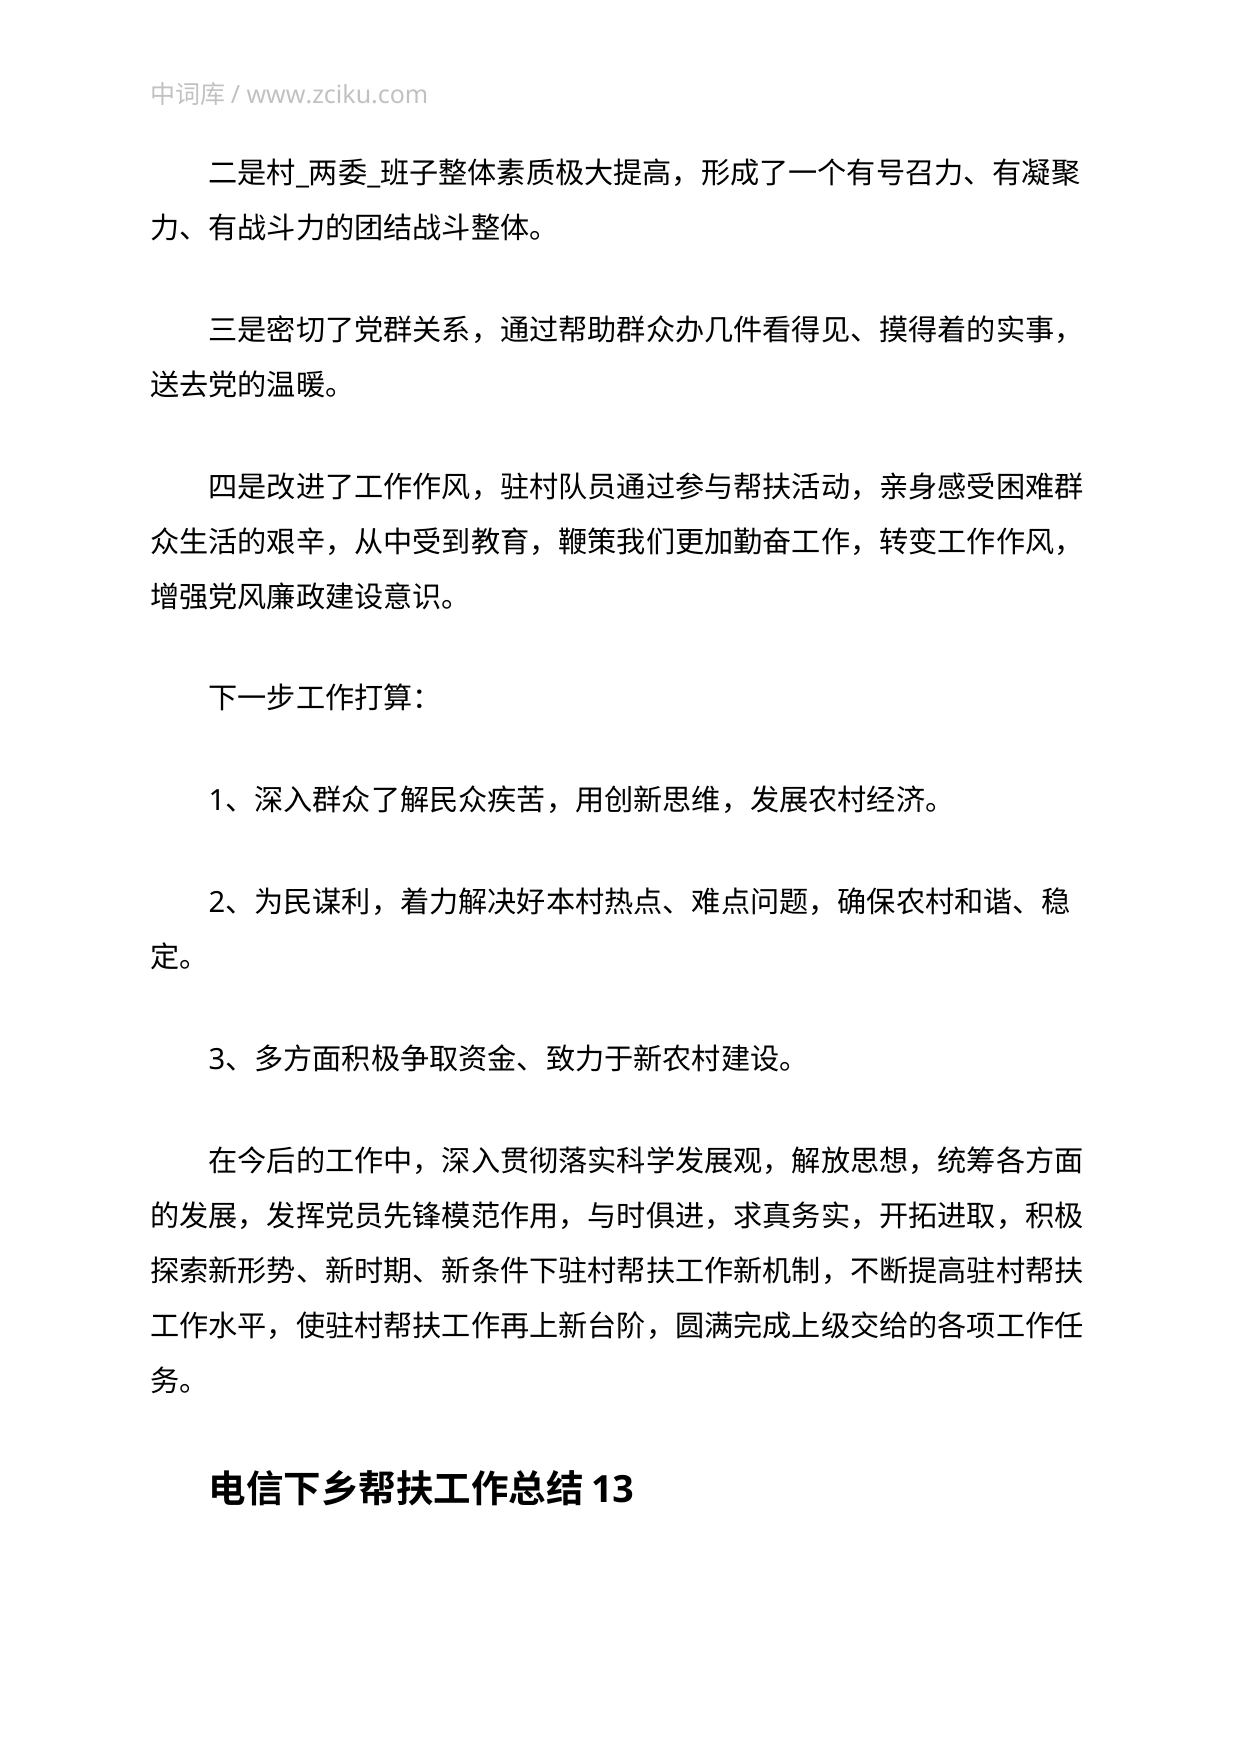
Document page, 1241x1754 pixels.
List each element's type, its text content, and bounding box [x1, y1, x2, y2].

text 1、深入群众了解民众疾苦，用创新思维，发展农村经济。 [150, 777, 1090, 819]
text 在今后的工作中，深入贯彻落实科学发展观，解放思想，统筹各方面的发展，发挥党员先锋模范作用，与时俱进，求真务实，开拓进取，积极探索新形势、新时期、新条件下驻村帮扶工作新机制，不断提高驻村帮扶工作水平，使驻村帮扶工作再上新台阶，圆满完成上级交给的各项工作任务。 [150, 1137, 1090, 1399]
text 2、为民谋利，着力解决好本村热点、难点问题，确保农村和谐、稳定。 [150, 879, 1090, 976]
text 二是村_两委_班子整体素质极大提高，形成了一个有号召力、有凝聚力、有战斗力的团结战斗整体。 [150, 150, 1090, 247]
text 下一步工作打算： [150, 675, 1090, 717]
text 电信下乡帮扶工作总结13 [150, 1459, 1090, 1513]
text 三是密切了党群关系，通过帮助群众办几件看得见、摸得着的实事，送去党的温暖。 [150, 307, 1090, 404]
text 3、多方面积极争取资金、致力于新农村建设。 [150, 1036, 1090, 1078]
text 四是改进了工作作风，驻村队员通过参与帮扶活动，亲身感受困难群众生活的艰辛，从中受到教育，鞭策我们更加勤奋工作，转变工作作风，增强党风廉政建设意识。 [150, 463, 1090, 616]
